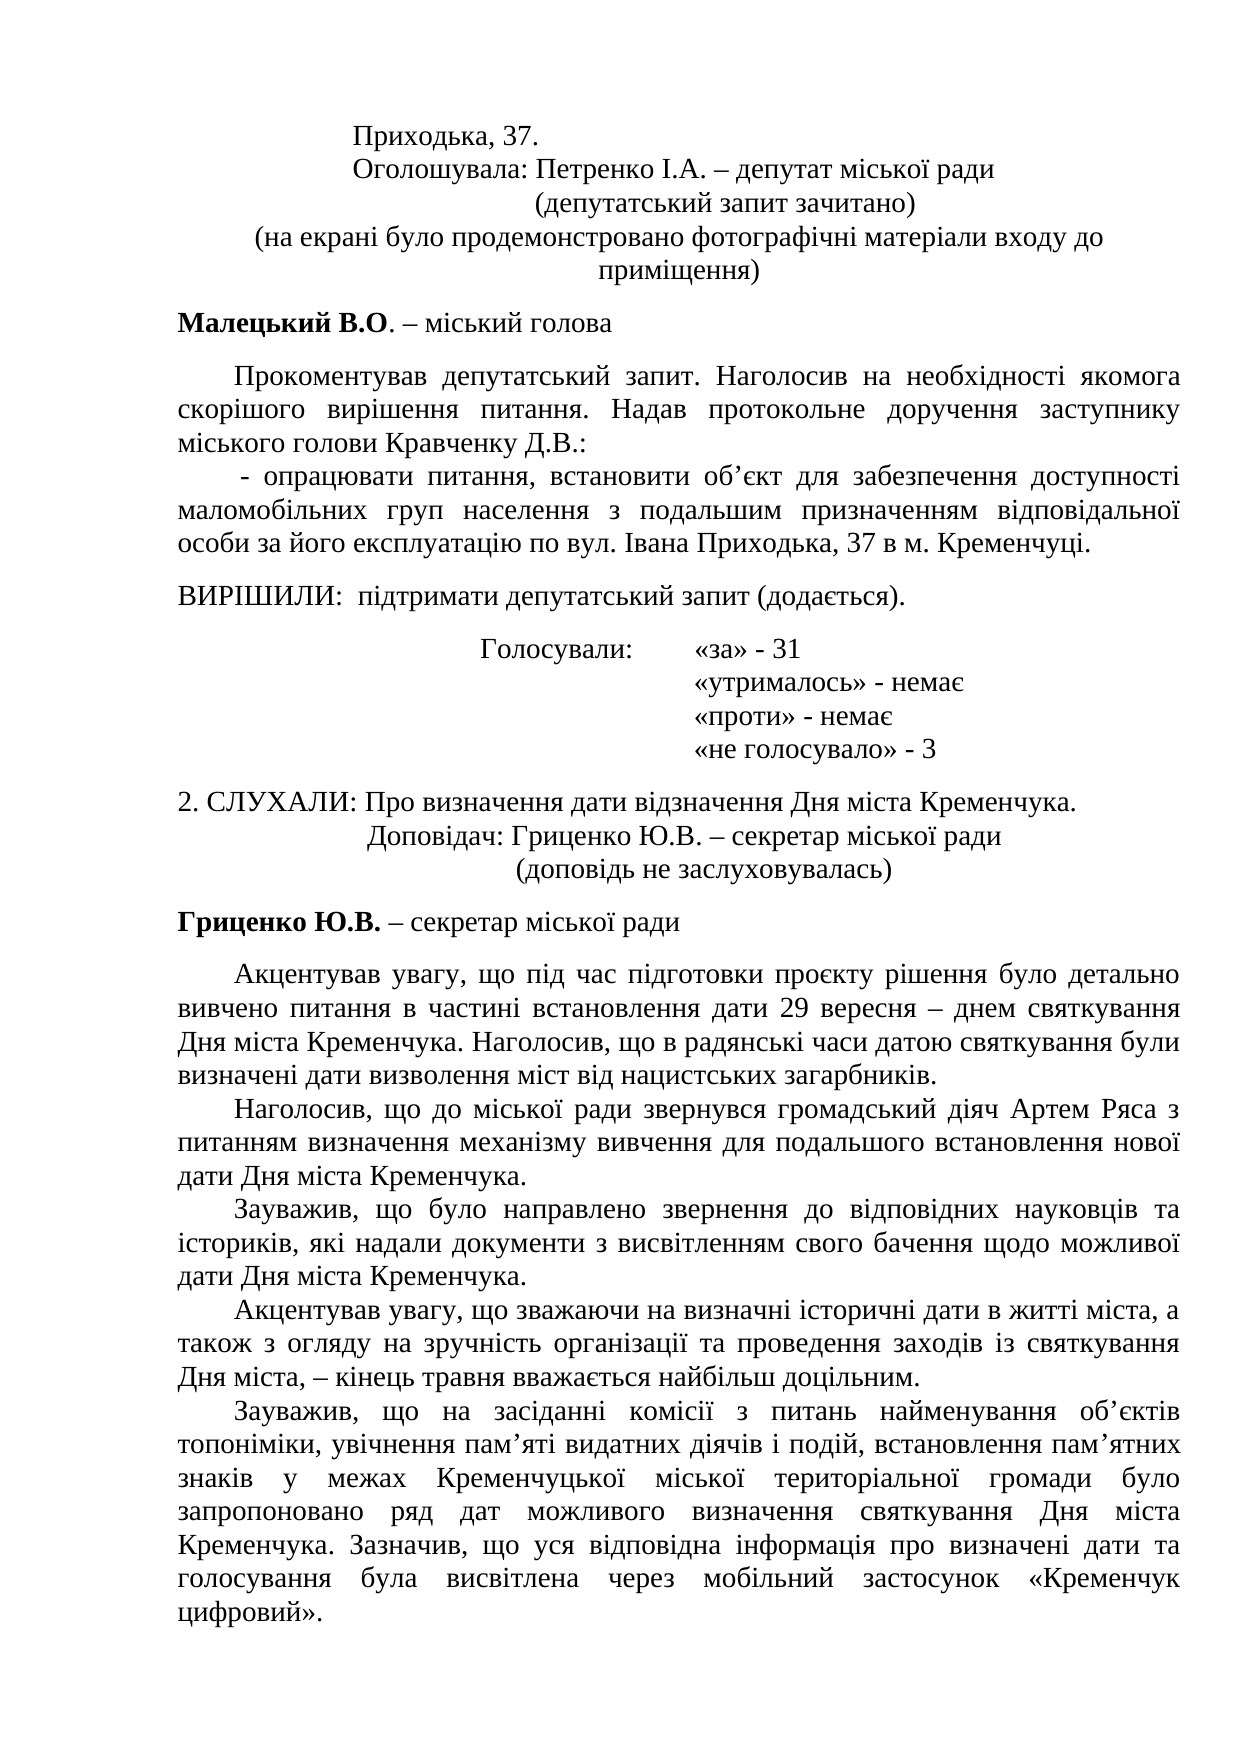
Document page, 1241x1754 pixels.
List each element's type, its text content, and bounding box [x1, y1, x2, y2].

text Приходька, 37. [177, 118, 1181, 152]
text Доповідач: Гриценко Ю.В. – секретар міської ради [177, 818, 1181, 851]
text «проти» - немає [620, 698, 1181, 731]
text Малецький В.О. – міський голова [177, 305, 1181, 338]
text «утрималось» - немає [620, 664, 1181, 698]
text Оголошувала: Петренко І.А. – депутат міської ради [177, 152, 1181, 185]
text Прокоментував депутатський запит. Наголосив на необхідності якомога скорішого вирішення питання. Надав протокольне доручення заступнику міського голови Кравченку Д.В.: [177, 358, 1181, 458]
text (доповідь не заслуховувалась) [325, 851, 1181, 885]
text «не голосувало» - 3 [620, 731, 1181, 765]
text Голосували: «за» - 31 [177, 631, 1181, 664]
text (на екрані було продемонстровано фотографічні матеріали входу до приміщення) [177, 219, 1181, 286]
text Акцентував увагу, що під час підготовки проєкту рішення було детально вивчено питання в частині встановлення дати 29 вересня – днем святкування Дня міста Кременчука. Наголосив, що в радянські часи датою святкування були визначені дати визволення міст від нацистських загарбників. [177, 957, 1181, 1091]
text Зауважив, що на засіданні комісії з питань найменування об’єктів топоніміки, увічнення пам’яті видатних діячів і подій, встановлення пам’ятних знаків у межах Кременчуцької міської територіальної громади було запропоновано ряд дат можливого визначення святкування Дня міста Кременчука. Зазначив, що уся відповідна інформація про визначені дати та голосування була висвітлена через мобільний застосунок «Кременчук цифровий». [177, 1393, 1181, 1627]
text (депутатський запит зачитано) [177, 185, 1181, 219]
text Наголосив, що до міської ради звернувся громадський діяч Артем Ряса з питанням визначення механізму вивчення для подальшого встановлення нової дати Дня міста Кременчука. [177, 1091, 1181, 1191]
text 2. СЛУХАЛИ: Про визначення дати відзначення Дня міста Кременчука. [177, 784, 1181, 818]
text Зауважив, що було направлено звернення до відповідних науковців та істориків, які надали документи з висвітленням свого бачення щодо можливої дати Дня міста Кременчука. [177, 1191, 1181, 1292]
text ВИРІШИЛИ: підтримати депутатський запит (додається). [177, 578, 1181, 612]
text - опрацювати питання, встановити об’єкт для забезпечення доступності маломобільних груп населення з подальшим призначенням відповідальної особи за його експлуатацію по вул. Івана Приходька, 37 в м. Кременчуці. [177, 458, 1181, 559]
text Акцентував увагу, що зважаючи на визначні історичні дати в житті міста, а також з огляду на зручність організації та проведення заходів із святкування Дня міста, – кінець травня вважається найбільш доцільним. [177, 1292, 1181, 1393]
text Гриценко Ю.В. – секретар міської ради [177, 904, 1181, 937]
